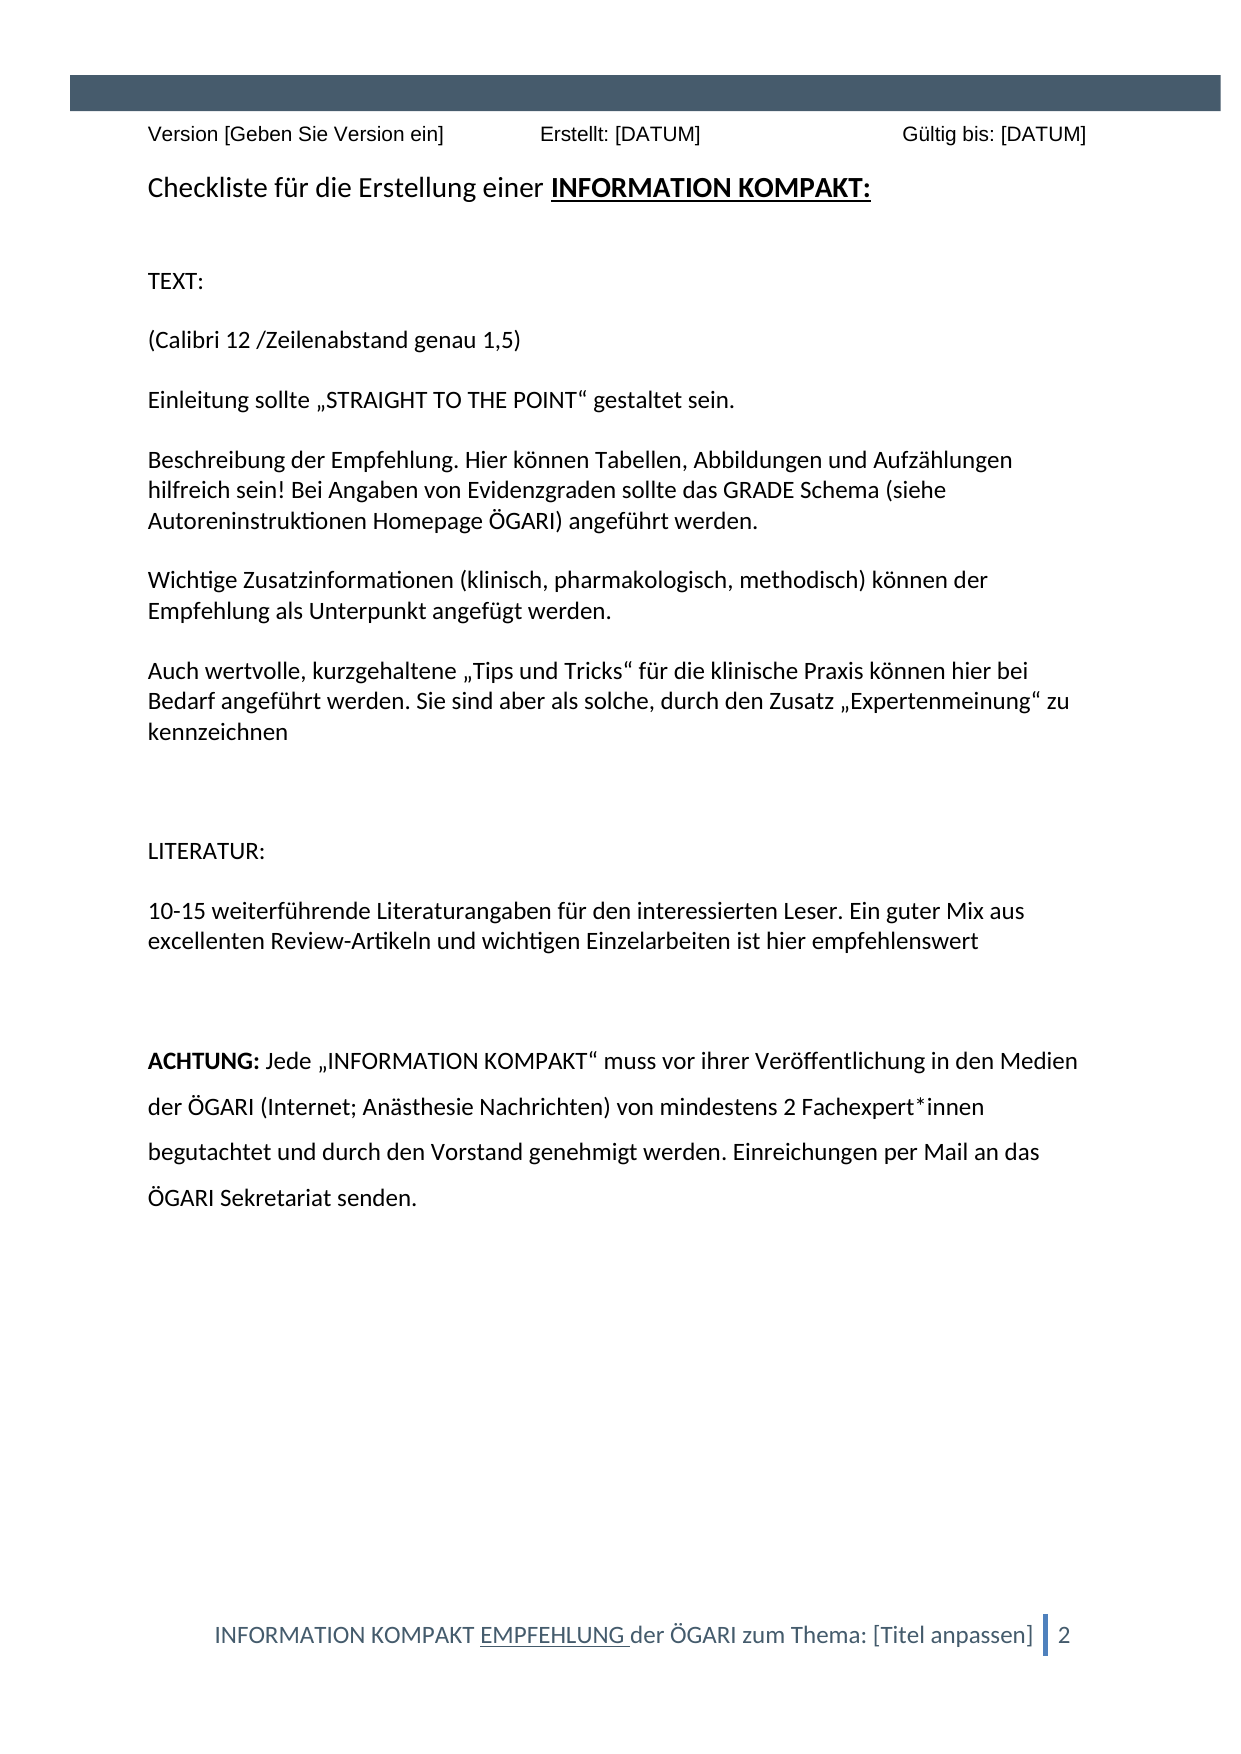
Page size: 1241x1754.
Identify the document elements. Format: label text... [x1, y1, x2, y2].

text Beschreibung der Empfehlung. Hier können Tabellen, Abbildungen und Aufzählungen hilfreich sein! Bei Angaben von Evidenzgraden sollte das GRADE Schema (siehe Autoreninstruktionen Homepage ÖGARI) angeführt werden. [148, 444, 1093, 536]
text Einleitung sollte „STRAIGHT TO THE POINT“ gestaltet sein. [148, 384, 1093, 415]
text Auch wertvolle, kurzgehaltene „Tips und Tricks“ für die klinische Praxis können hier bei Bedarf angeführt werden. Sie sind aber als solche, durch den Zusatz „Expertenmeinung“ zu kennzeichnen [148, 655, 1093, 746]
text Wichtige Zusatzinformationen (klinisch, pharmakologisch, methodisch) können der Empfehlung als Unterpunkt angefügt werden. [148, 565, 1093, 626]
text LITERATUR: [148, 835, 1093, 866]
text ACHTUNG: Jede „INFORMATION KOMPAKT“ muss vor ihrer Veröffentlichung in den Medien der ÖGARI (Internet; Anästhesie Nachrichten) von mindestens 2 Fachexpert*innen begutachtet und durch den Vorstand genehmigt werden. Einreichungen per Mail an das ÖGARI Sekretariat senden. [148, 1045, 1093, 1213]
text Checkliste für die Erstellung einer INFORMATION KOMPAKT: [148, 169, 1093, 205]
text (Calibri 12 /Zeilenabstand genau 1,5) [148, 324, 1093, 355]
text 10-15 weiterführende Literaturangaben für den interessierten Leser. Ein guter Mix aus excellenten Review-Artikeln und wichtigen Einzelarbeiten ist hier empfehlenswert [148, 895, 1093, 956]
text TEXT: [148, 265, 1093, 295]
